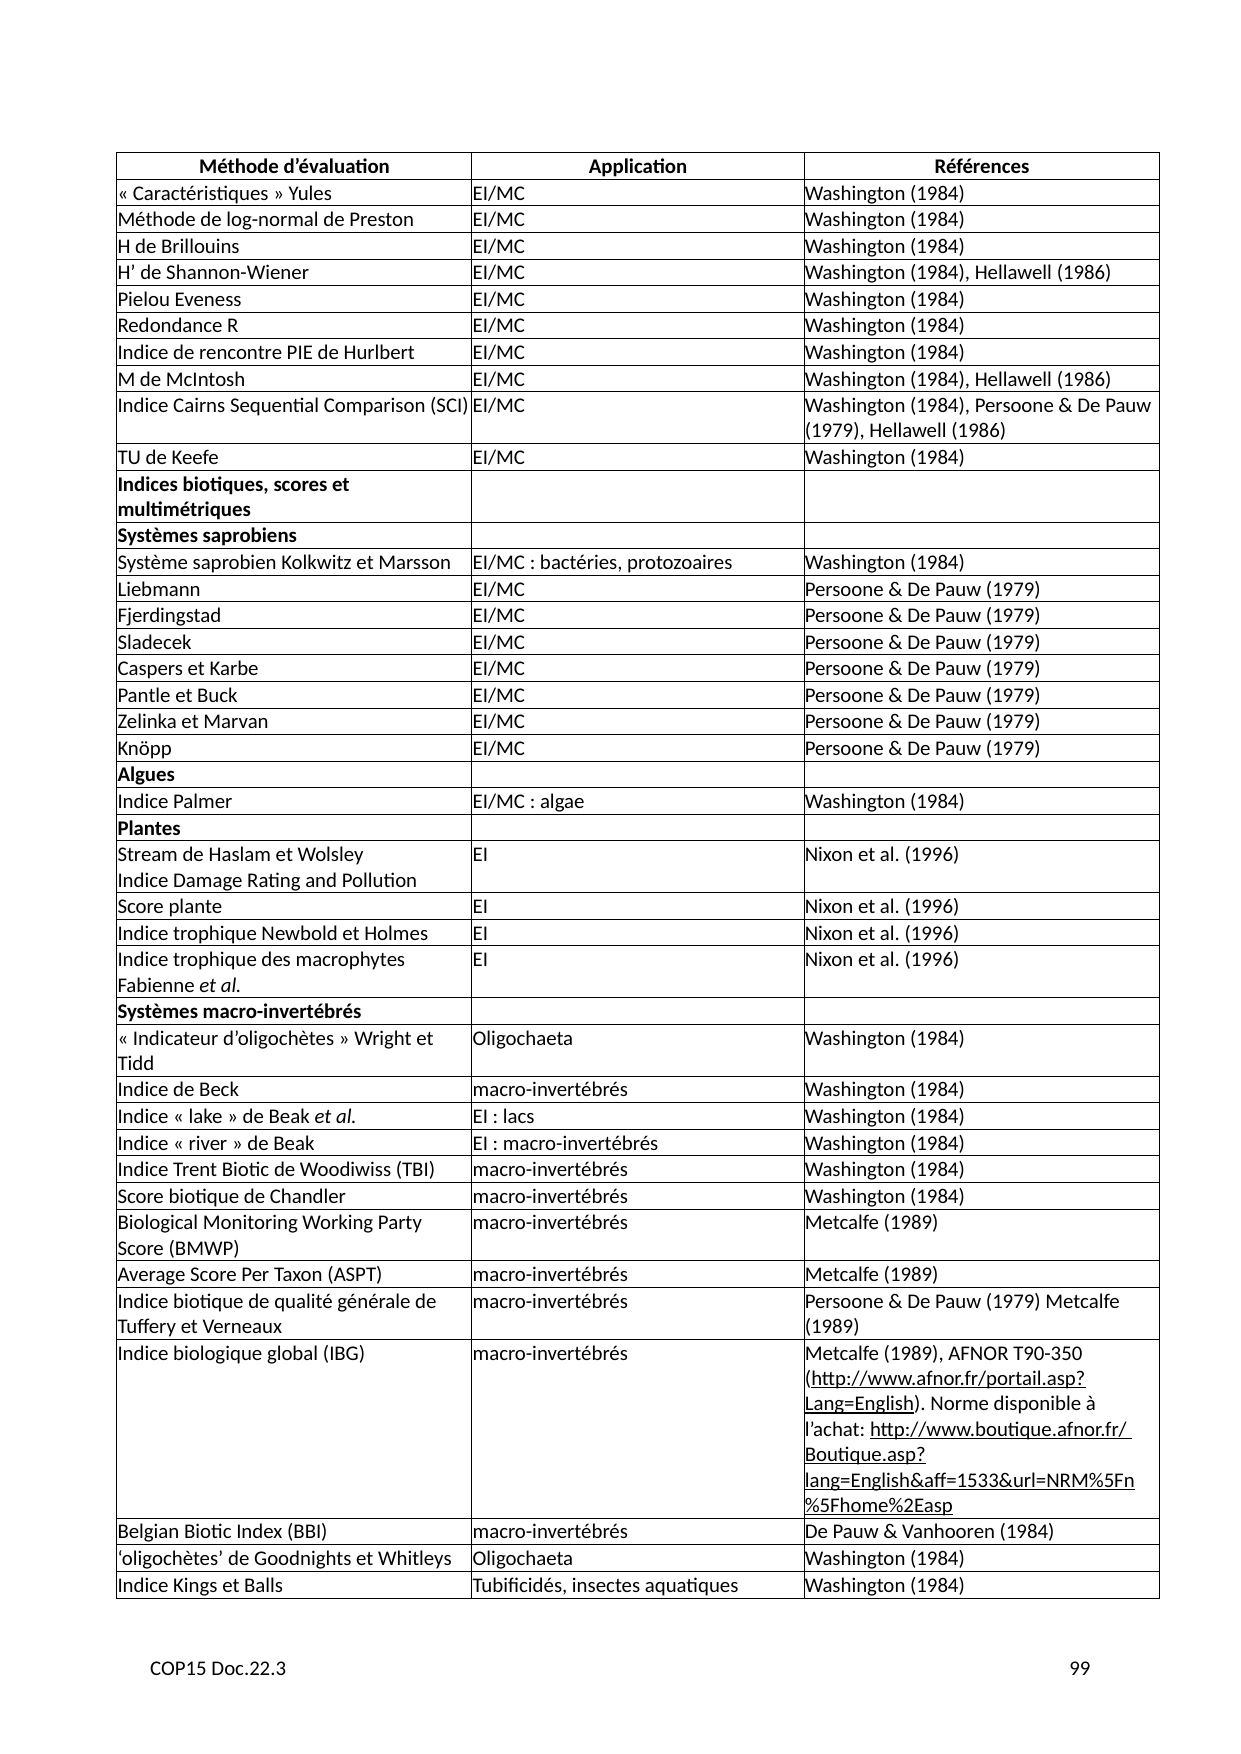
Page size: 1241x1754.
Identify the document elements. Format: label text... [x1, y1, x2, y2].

table_cell Nixon et al. (1996) [805, 841, 1159, 892]
table_cell EI/MC [472, 735, 804, 761]
table_cell EI/MC [472, 180, 804, 205]
table_cell [472, 762, 804, 787]
table_cell [805, 762, 1159, 787]
table_cell EI/MC [472, 602, 804, 628]
table_cell Indice trophique Newbold et Holmes [117, 920, 471, 945]
table_cell EI/MC [472, 286, 804, 312]
table_cell ‘oligochètes’ de Goodnights et Whitleys [117, 1545, 471, 1571]
table_header Références [805, 153, 1159, 179]
table_cell Washington (1984) [805, 1077, 1159, 1102]
table_cell Méthode de log-normal de Preston [117, 206, 471, 232]
table_cell Belgian Biotic Index (BBI) [117, 1519, 471, 1544]
table_cell Washington (1984) [805, 1130, 1159, 1155]
table_cell Average Score Per Taxon (ASPT) [117, 1261, 471, 1287]
table_cell Washington (1984) [805, 1025, 1159, 1076]
table_cell EI/MC [472, 339, 804, 365]
table_cell EI/MC [472, 655, 804, 681]
table_cell Biological Monitoring Working Party Score (BMWP) [117, 1210, 471, 1260]
table_cell Washington (1984) [805, 339, 1159, 365]
table_cell Stream de Haslam et Wolsley Indice Damage Rating and Pollution [117, 841, 471, 892]
table_cell Persoone & De Pauw (1979) [805, 629, 1159, 654]
table_cell EI/MC : algae [472, 788, 804, 814]
table_cell Pielou Eveness [117, 286, 471, 312]
table_cell [472, 471, 804, 522]
table_cell Algues [117, 762, 471, 787]
table_cell Plantes [117, 815, 471, 840]
table_cell [805, 998, 1159, 1024]
table_cell Washington (1984) [805, 1545, 1159, 1571]
table_cell EI/MC [472, 206, 804, 232]
table_cell Washington (1984), Persoone & De Pauw (1979), Hellawell (1986) [805, 392, 1159, 443]
table_cell macro-invertébrés [472, 1288, 804, 1339]
table_cell « Caractéristiques » Yules [117, 180, 471, 205]
table_cell Score plante [117, 893, 471, 919]
table_cell Oligochaeta [472, 1025, 804, 1076]
table_cell Indice Trent Biotic de Woodiwiss (TBI) [117, 1156, 471, 1182]
table_cell Indice trophique des macrophytes Fabienne et al. [117, 946, 471, 997]
table_cell EI/MC [472, 576, 804, 601]
table_cell Indice « lake » de Beak et al. [117, 1103, 471, 1129]
table_cell Nixon et al. (1996) [805, 920, 1159, 945]
table_cell EI [472, 946, 804, 997]
table_cell Persoone & De Pauw (1979) [805, 655, 1159, 681]
table_cell Washington (1984) [805, 1156, 1159, 1182]
table_cell Pantle et Buck [117, 682, 471, 707]
table_cell Persoone & De Pauw (1979) [805, 735, 1159, 761]
table_cell EI/MC [472, 233, 804, 258]
table_cell Washington (1984) [805, 180, 1159, 205]
table_cell Oligochaeta [472, 1545, 804, 1571]
table_cell Score biotique de Chandler [117, 1183, 471, 1208]
table_cell Systèmes saprobiens [117, 523, 471, 548]
table_cell EI [472, 920, 804, 945]
table_cell Système saprobien Kolkwitz et Marsson [117, 549, 471, 575]
table_cell Liebmann [117, 576, 471, 601]
table_cell H’ de Shannon-Wiener [117, 260, 471, 285]
table_cell Washington (1984) [805, 549, 1159, 575]
table_cell [472, 523, 804, 548]
table_cell Washington (1984) [805, 286, 1159, 312]
table_cell Persoone & De Pauw (1979) [805, 576, 1159, 601]
table_cell Zelinka et Marvan [117, 709, 471, 734]
table_cell Nixon et al. (1996) [805, 946, 1159, 997]
table_cell Knöpp [117, 735, 471, 761]
table_cell macro-invertébrés [472, 1519, 804, 1544]
table_cell [805, 523, 1159, 548]
table_cell M de McIntosh [117, 366, 471, 391]
table_cell Washington (1984) [805, 444, 1159, 470]
table_cell Caspers et Karbe [117, 655, 471, 681]
table_cell EI/MC [472, 629, 804, 654]
table_cell EI : macro-invertébrés [472, 1130, 804, 1155]
table_cell Metcalfe (1989), AFNOR T90-350 (http://www.afnor.fr/portail.asp?Lang=English). Norme disponible à l’achat: http://www.boutique.afnor.fr/ Boutique.asp?lang=English&aff=1533&url=NRM%5Fn%5Fhome%2Easp [805, 1340, 1159, 1518]
table_cell Indices biotiques, scores et multimétriques [117, 471, 471, 522]
table_cell [805, 471, 1159, 522]
table_header Méthode d’évaluation [117, 153, 471, 179]
table_header Application [472, 153, 804, 179]
table_cell Redondance R [117, 313, 471, 338]
table_cell Washington (1984), Hellawell (1986) [805, 366, 1159, 391]
table_cell EI/MC [472, 260, 804, 285]
table_cell Tubificidés, insectes aquatiques [472, 1572, 804, 1597]
table_cell EI/MC [472, 366, 804, 391]
table_cell Washington (1984) [805, 788, 1159, 814]
table_cell Washington (1984) [805, 1183, 1159, 1208]
table_cell EI/MC [472, 444, 804, 470]
table_cell TU de Keefe [117, 444, 471, 470]
table_cell [472, 998, 804, 1024]
table_cell EI/MC [472, 313, 804, 338]
table_cell De Pauw & Vanhooren (1984) [805, 1519, 1159, 1544]
table_cell Persoone & De Pauw (1979) [805, 602, 1159, 628]
table_cell Washington (1984) [805, 313, 1159, 338]
table_cell Indice Kings et Balls [117, 1572, 471, 1597]
table_cell Persoone & De Pauw (1979) [805, 709, 1159, 734]
table_cell macro-invertébrés [472, 1261, 804, 1287]
table_cell Metcalfe (1989) [805, 1210, 1159, 1260]
table_cell EI/MC : bactéries, protozoaires [472, 549, 804, 575]
table_cell EI/MC [472, 682, 804, 707]
table_cell Indice biologique global (IBG) [117, 1340, 471, 1518]
table_cell [472, 815, 804, 840]
table_cell Indice Palmer [117, 788, 471, 814]
table_cell Washington (1984) [805, 1572, 1159, 1597]
table_cell Washington (1984) [805, 206, 1159, 232]
table_cell Indice « river » de Beak [117, 1130, 471, 1155]
table_cell Nixon et al. (1996) [805, 893, 1159, 919]
table_cell Washington (1984) [805, 233, 1159, 258]
table_cell EI [472, 841, 804, 892]
table_cell Washington (1984), Hellawell (1986) [805, 260, 1159, 285]
table_cell Indice de rencontre PIE de Hurlbert [117, 339, 471, 365]
table_cell macro-invertébrés [472, 1183, 804, 1208]
table_cell EI/MC [472, 392, 804, 443]
table_cell EI/MC [472, 709, 804, 734]
table_cell macro-invertébrés [472, 1077, 804, 1102]
table_cell macro-invertébrés [472, 1156, 804, 1182]
table_cell Washington (1984) [805, 1103, 1159, 1129]
table_cell Sladecek [117, 629, 471, 654]
table_cell Metcalfe (1989) [805, 1261, 1159, 1287]
table_cell EI [472, 893, 804, 919]
table_cell [805, 815, 1159, 840]
table_cell Fjerdingstad [117, 602, 471, 628]
table_cell « Indicateur d’oligochètes » Wright et Tidd [117, 1025, 471, 1076]
table_cell Systèmes macro-invertébrés [117, 998, 471, 1024]
table_cell Indice Cairns Sequential Comparison (SCI) [117, 392, 471, 443]
table_cell Indice biotique de qualité générale de Tuffery et Verneaux [117, 1288, 471, 1339]
table_cell macro-invertébrés [472, 1210, 804, 1260]
table_cell EI : lacs [472, 1103, 804, 1129]
table_cell Indice de Beck [117, 1077, 471, 1102]
table_cell Persoone & De Pauw (1979) Metcalfe (1989) [805, 1288, 1159, 1339]
table_cell H de Brillouins [117, 233, 471, 258]
table_cell macro-invertébrés [472, 1340, 804, 1518]
table_cell Persoone & De Pauw (1979) [805, 682, 1159, 707]
